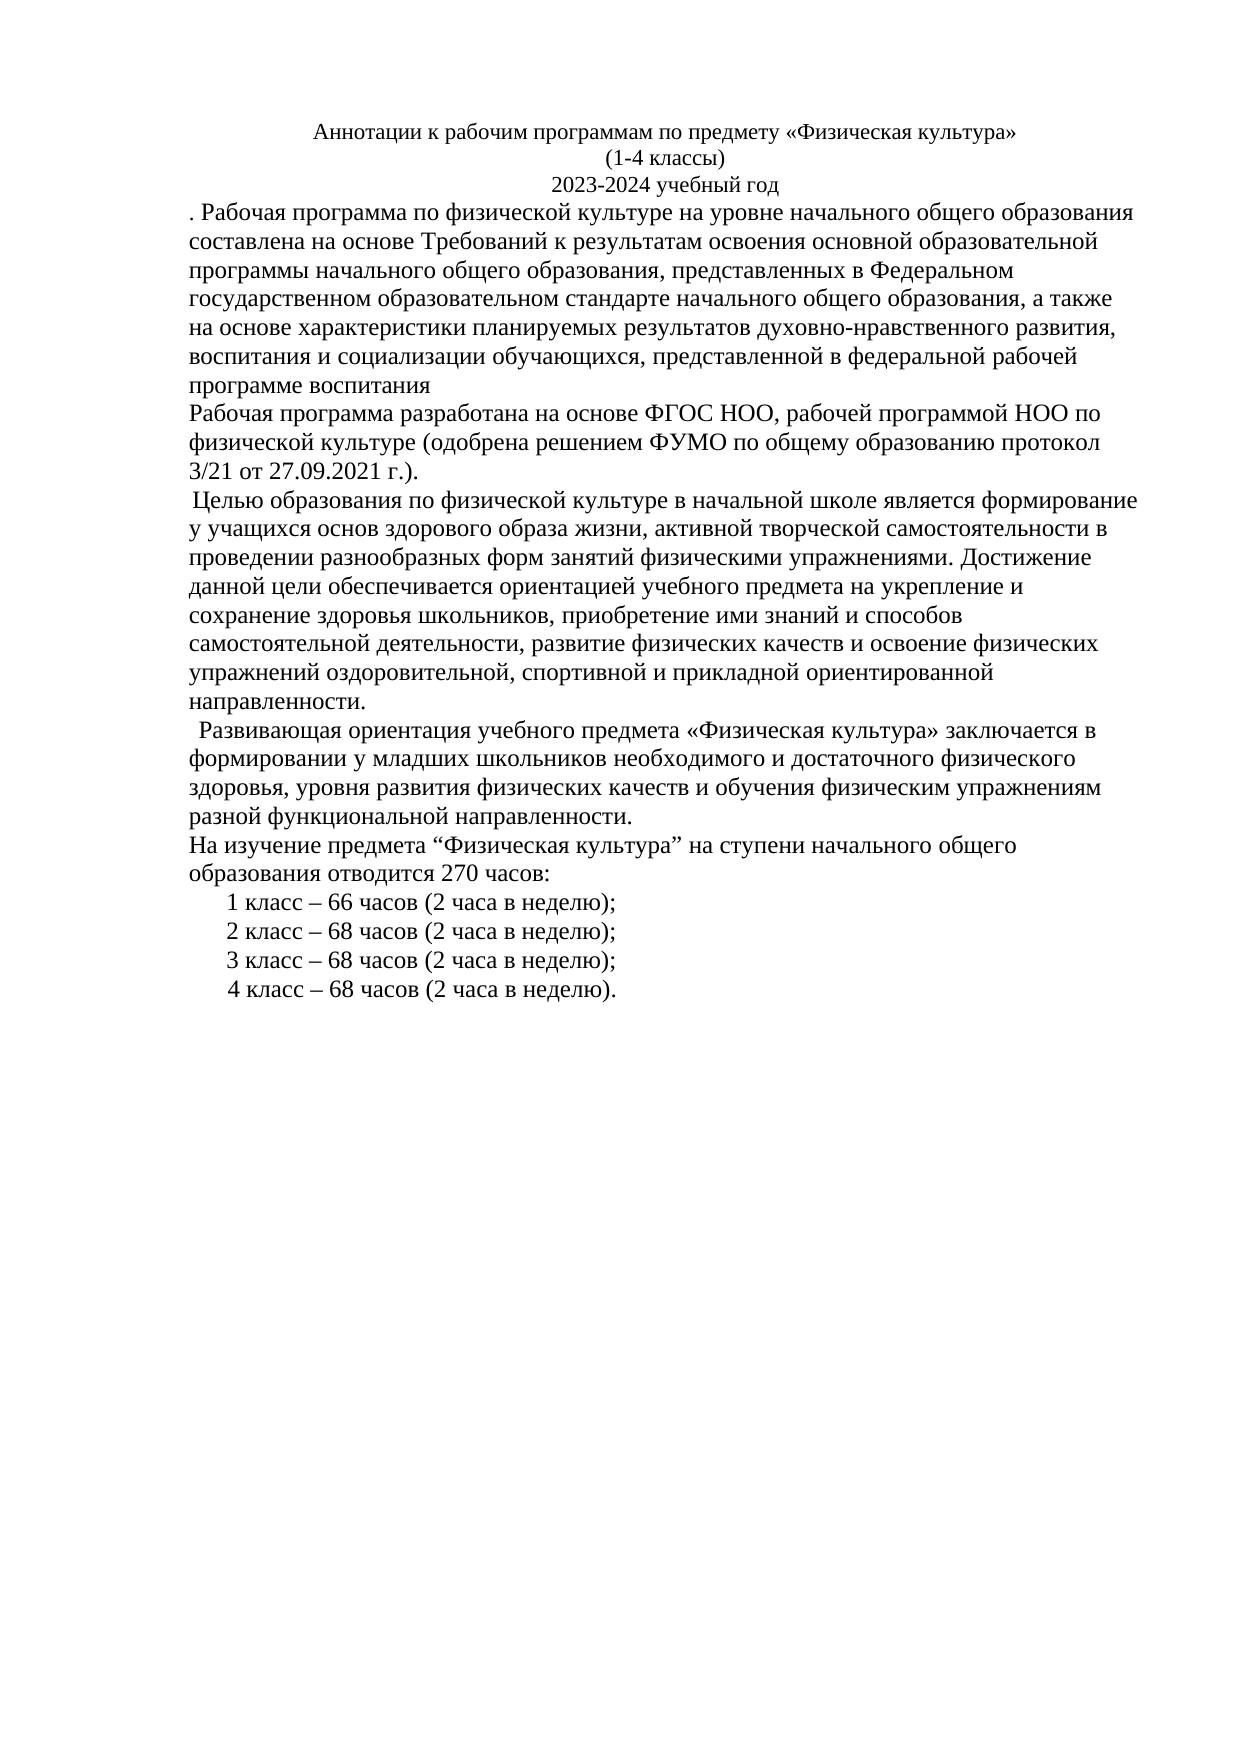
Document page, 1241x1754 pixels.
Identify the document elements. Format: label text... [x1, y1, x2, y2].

text На изучение предмета “Физическая культура” на ступени начального общего образования отводится 270 часов: [188, 830, 1152, 887]
text 2 класс – 68 часов (2 часа в неделю); [226, 916, 1152, 945]
text 3 класс – 68 часов (2 часа в неделю); [226, 945, 1152, 974]
text 4 класс – 68 часов (2 часа в неделю). [177, 974, 1152, 1002]
text . Рабочая программа по физической культуре на уровне начального общего образования составлена на основе Требований к результатам освоения основной образовательной программы начального общего образования, представленных в Федеральном государственном образовательном стандарте начального общего образования, а также на основе характеристики планируемых результатов духовно-нравственного развития, воспитания и социализации обучающихся, представленной в федеральной рабочей программе воспитания [188, 197, 1142, 398]
text Развивающая ориентация учебного предмета «Физическая культура» заключается в формировании у младших школьников необходимого и достаточного физического здоровья, уровня развития физических качеств и обучения физическим упражнениям разной функциональной направленности. [188, 715, 1141, 830]
text 1 класс – 66 часов (2 часа в неделю); [226, 887, 1152, 916]
text Целью образования по физической культуре в начальной школе является формирование у учащихся основ здорового образа жизни, активной творческой самостоятельности в проведении разнообразных форм занятий физическими упражнениями. Достижение данной цели обеспечивается ориентацией учебного предмета на укрепление и сохранение здоровья школьников, приобретение ими знаний и способов самостоятельной деятельности, развитие физических качеств и освоение физических упражнений оздоровительной, спортивной и прикладной ориентированной направленности. [188, 485, 1141, 715]
text (1-4 классы) [188, 144, 1142, 171]
text Аннотации к рабочим программам по предмету «Физическая культура» [188, 118, 1142, 144]
text Рабочая программа разработана на основе ФГОС НОО, рабочей программой НОО по физической культуре (одобрена решением ФУМО по общему образованию протокол 3/21 от 27.09.2021 г.). [188, 398, 1142, 485]
text 2023-2024 учебный год [188, 171, 1142, 197]
